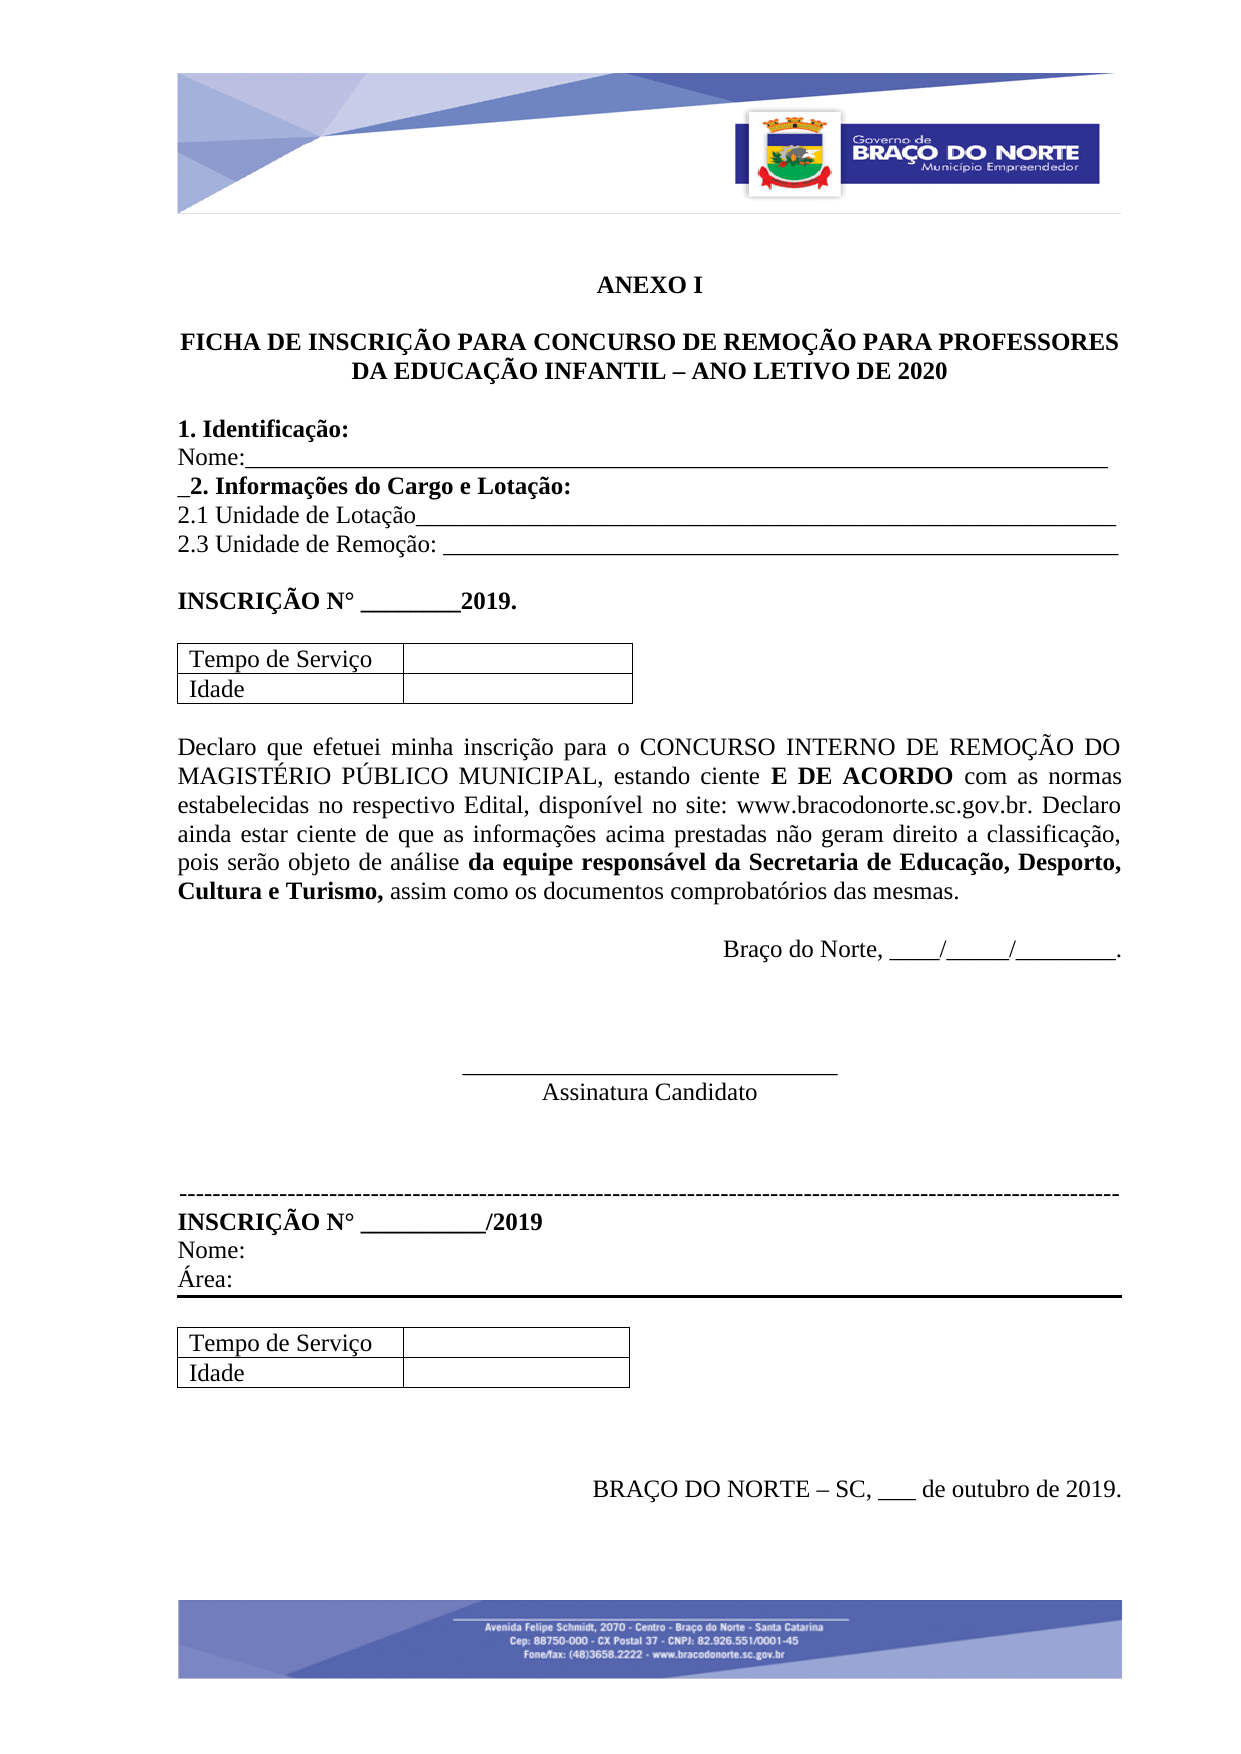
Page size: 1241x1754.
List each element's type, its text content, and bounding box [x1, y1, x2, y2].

text Assinatura Candidato [177, 1077, 1122, 1106]
text BRAÇO DO NORTE – SC, ___ de outubro de 2019. [177, 1474, 1122, 1503]
table_header Tempo de Serviço [178, 644, 403, 673]
text Nome: [177, 1236, 1122, 1264]
table_cell [404, 674, 632, 703]
text ----------------------------------------------------------------------------------------------------------------- [177, 1178, 1122, 1207]
text 2.1 Unidade de Lotação________________________________________________________ [177, 500, 1122, 529]
text 2.3 Unidade de Remoção: ______________________________________________________ [177, 529, 1122, 557]
table_header [404, 644, 632, 673]
picture [177, 73, 1123, 214]
text INSCRIÇÃO N° __________/2019 [177, 1207, 1122, 1236]
text ANEXO I [177, 270, 1122, 299]
text 1. Identificação: [177, 414, 1122, 442]
text Braço do Norte, ____/_____/________. [177, 934, 1122, 962]
text Nome:______________________________________________________________________2. Informações do Cargo e Lotação: [177, 442, 1122, 500]
text Declaro que efetuei minha inscrição para o CONCURSO INTERNO DE REMOÇÃO DO MAGISTÉRIO PÚBLICO MUNICIPAL, estando ciente E DE ACORDO com as normas estabelecidas no respectivo Edital, disponível no site: www.bracodonorte.sc.gov.br. Declaro ainda estar ciente de que as informações acima prestadas não geram direito a classificação, pois serão objeto de análise da equipe responsável da Secretaria de Educação, Desporto, Cultura e Turismo, assim como os documentos comprobatórios das mesmas. [177, 732, 1122, 905]
table_cell Idade [178, 1358, 403, 1387]
text ______________________________ [177, 1049, 1122, 1077]
table_header Tempo de Serviço [178, 1328, 403, 1357]
table_header [404, 1328, 629, 1357]
picture [177, 1600, 1123, 1681]
table_cell Idade [178, 674, 403, 703]
text FICHA DE INSCRIÇÃO PARA CONCURSO DE REMOÇÃO PARA PROFESSORES DA EDUCAÇÃO INFANTIL – ANO LETIVO DE 2020 [177, 327, 1122, 385]
text INSCRIÇÃO N° ________2019. [177, 586, 1122, 615]
table_cell [404, 1358, 629, 1387]
text Área: [177, 1264, 1122, 1295]
